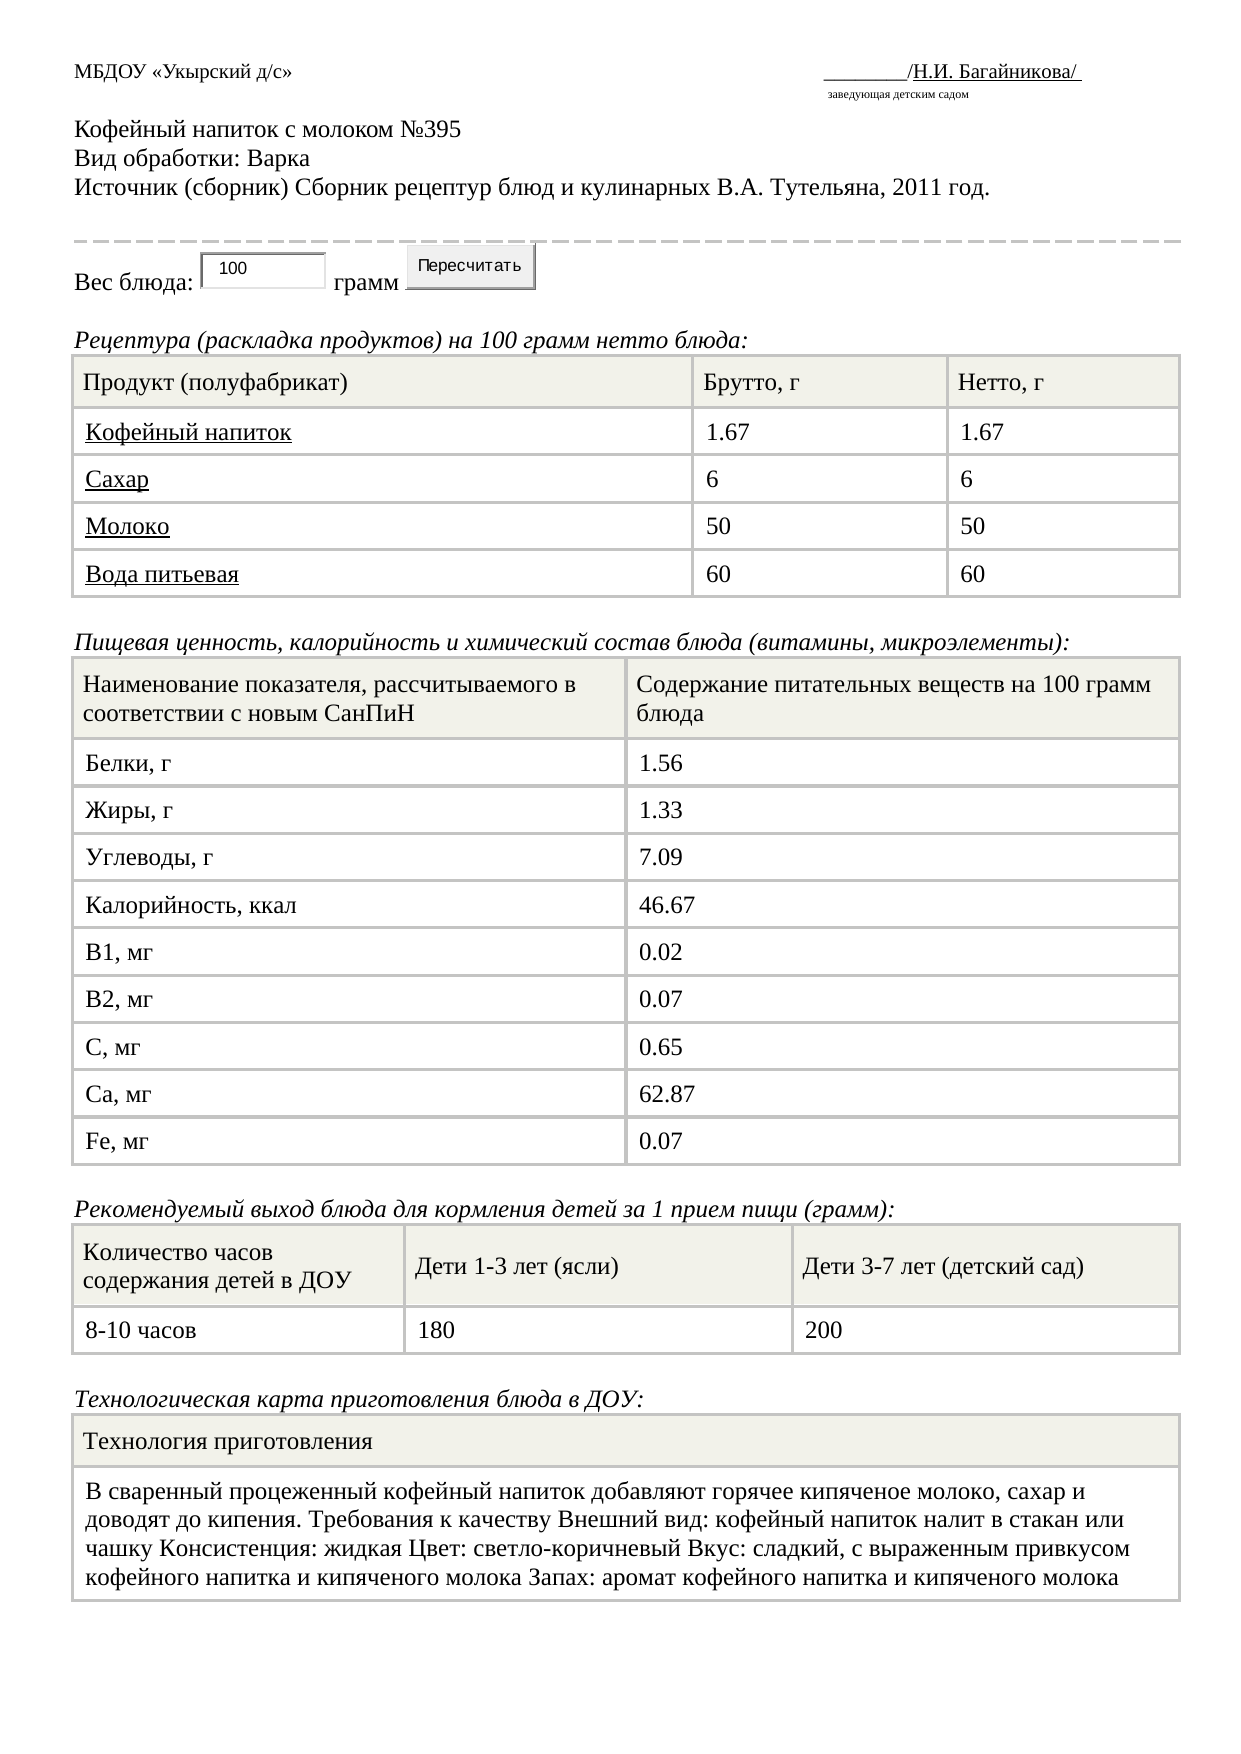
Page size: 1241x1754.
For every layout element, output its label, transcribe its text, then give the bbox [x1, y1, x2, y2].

table_cell C, мг [74, 1024, 624, 1068]
table_header Дети 3-7 лет (детский сад) [794, 1226, 1178, 1304]
table_cell Белки, г [74, 740, 624, 784]
text Пищевая ценность, калорийность и химический состав блюда (витамины, микроэлементы): [74, 627, 1181, 656]
table_header Технология приготовления [74, 1416, 1178, 1465]
table_cell Вода питьевая [74, 551, 691, 595]
table_cell B2, мг [74, 977, 624, 1021]
text Рецептура (раскладка продуктов) на 100 грамм нетто блюда: [74, 325, 1181, 353]
text Рекомендуемый выход блюда для кормления детей за 1 прием пищи (грамм): [74, 1194, 1181, 1223]
table_cell Жиры, г [74, 788, 624, 832]
table_header Наименование показателя, рассчитываемого в соответствии с новым СанПиН [74, 659, 624, 737]
text МБДОУ «Укырский д/с» ________/Н.И. Багайникова/ [74, 59, 1181, 83]
table_header Нетто, г [949, 357, 1178, 406]
table_cell Fe, мг [74, 1119, 624, 1163]
text Источник (сборник) Сборник рецептур блюд и кулинарных В.А. Тутельяна, 2011 год. [74, 172, 1181, 243]
text заведующая детским садом [74, 87, 1181, 111]
table_cell Ca, мг [74, 1071, 624, 1115]
table_header Количество часов содержания детей в ДОУ [74, 1226, 403, 1304]
table_cell 1.33 [628, 788, 1178, 832]
table_header Содержание питательных веществ на 100 грамм блюда [628, 659, 1178, 737]
table_cell 7.09 [628, 835, 1178, 879]
table_cell 46.67 [628, 882, 1178, 926]
table_cell 0.02 [628, 929, 1178, 973]
table_cell 0.07 [628, 1119, 1178, 1163]
table_cell Калорийность, ккал [74, 882, 624, 926]
table_header Брутто, г [694, 357, 946, 406]
table_cell 0.65 [628, 1024, 1178, 1068]
table_cell 1.67 [694, 409, 946, 453]
table_cell Кофейный напиток [74, 409, 691, 453]
table_cell Углеводы, г [74, 835, 624, 879]
table_cell Сахар [74, 456, 691, 501]
table_cell 0.07 [628, 977, 1178, 1021]
table_cell 6 [949, 456, 1178, 501]
table_cell 60 [949, 551, 1178, 595]
table_cell 200 [794, 1308, 1178, 1352]
table_cell В сваренный процеженный кофейный напиток добавляют горячее кипяченое молоко, сахар и доводят до кипения. Требования к качеству Внешний вид: кофейный напиток налит в стакан или чашку Консистенция: жидкая Цвет: светло-коричневый Вкус: сладкий, с выраженным привкусом кофейного напитка и кипяченого молока Запах: аромат кофейного напитка и кипяченого молока [74, 1468, 1178, 1598]
text Вид обработки: Варка [74, 143, 1181, 172]
table_cell 62.87 [628, 1071, 1178, 1115]
text Кофейный напиток с молоком №395 [74, 114, 1181, 143]
table_cell Молоко [74, 504, 691, 548]
table_cell 1.67 [949, 409, 1178, 453]
table_cell 50 [694, 504, 946, 548]
table_header Вес блюда: грамм [74, 243, 849, 296]
table_cell 6 [694, 456, 946, 501]
table_cell B1, мг [74, 929, 624, 973]
table_header Дети 1-3 лет (ясли) [406, 1226, 791, 1304]
table_cell 180 [406, 1308, 791, 1352]
text Технологическая карта приготовления блюда в ДОУ: [74, 1384, 1181, 1412]
table_cell 8-10 часов [74, 1308, 403, 1352]
table_cell 60 [694, 551, 946, 595]
table_cell 50 [949, 504, 1178, 548]
table_cell 1.56 [628, 740, 1178, 784]
table_header Продукт (полуфабрикат) [74, 357, 691, 406]
